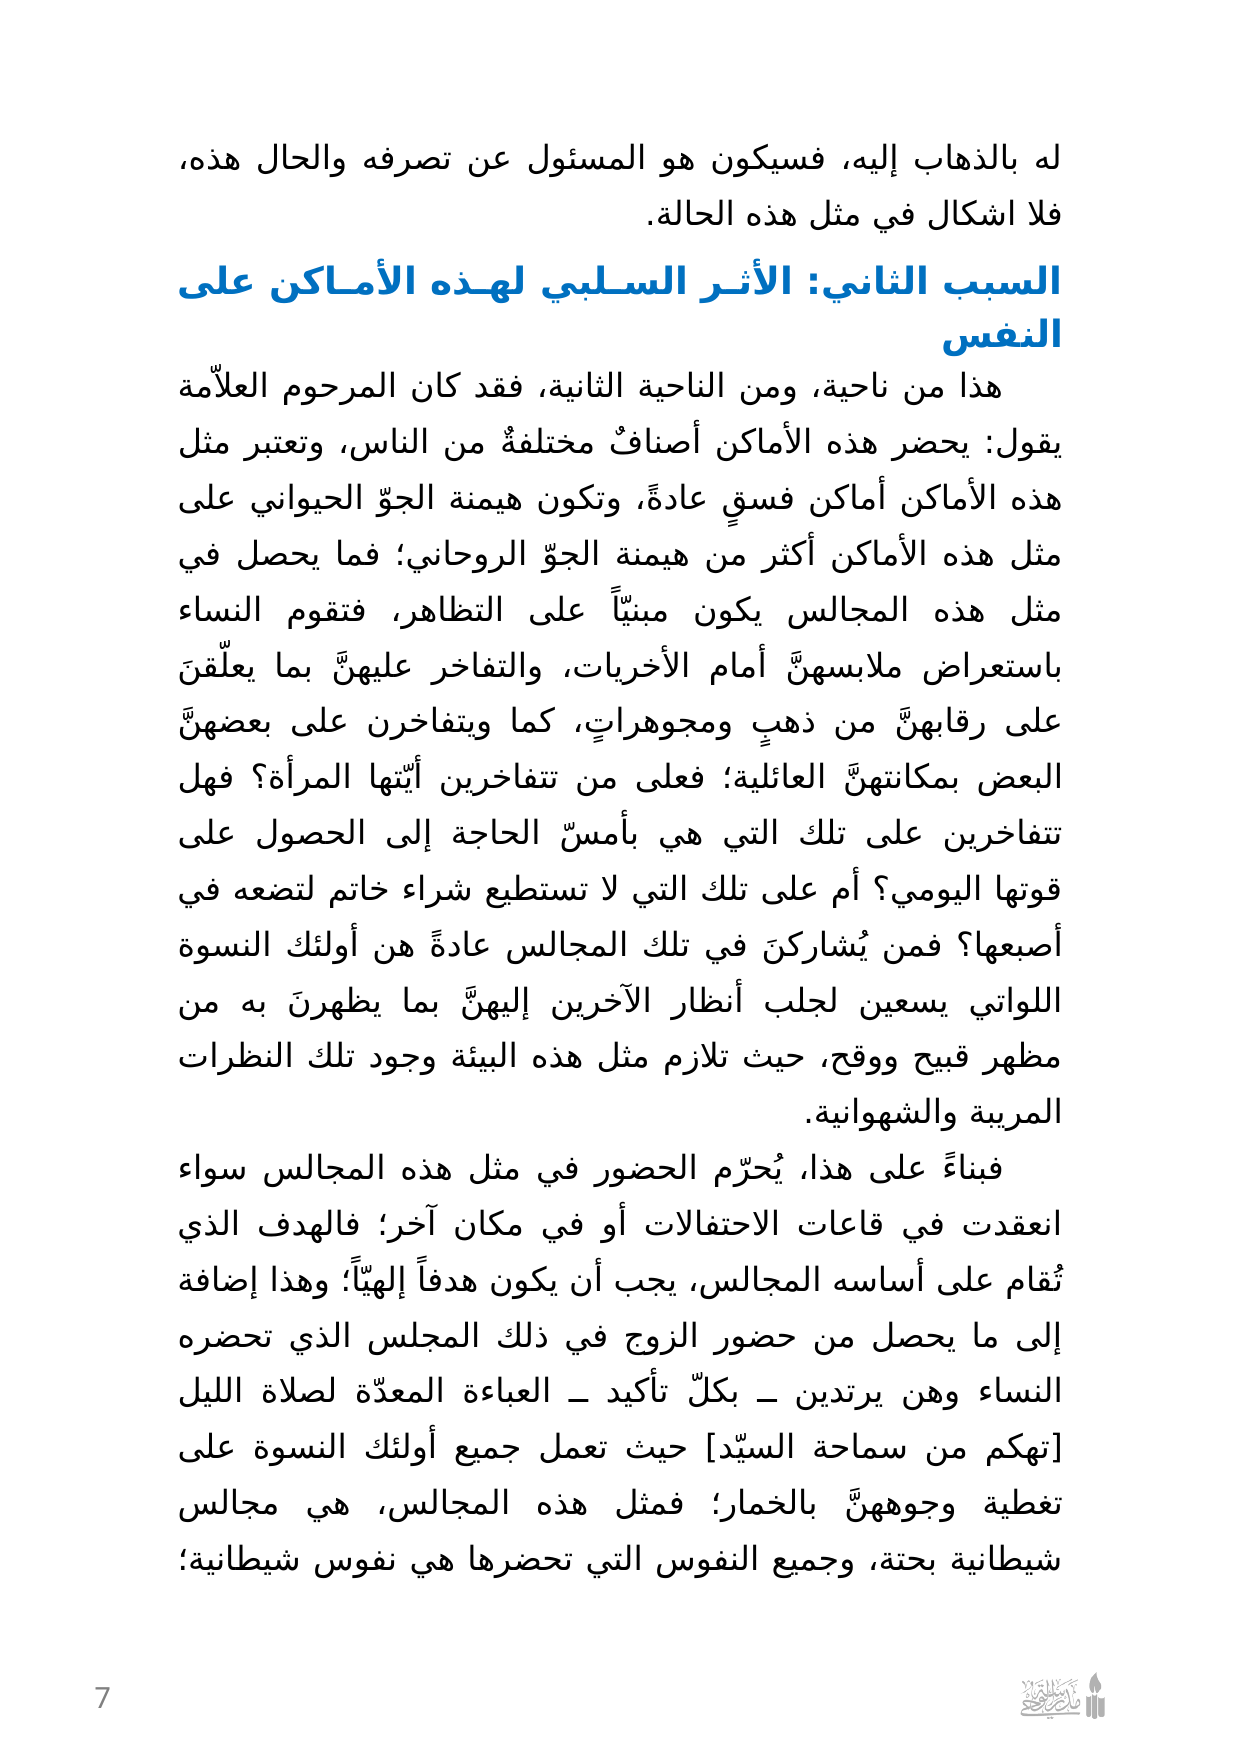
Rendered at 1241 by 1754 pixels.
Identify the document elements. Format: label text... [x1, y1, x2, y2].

picture [1020, 1672, 1105, 1719]
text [177, 136, 1063, 247]
title السبب الثاني: الأثر السلبي لهذه الأماكن على النفس [177, 260, 1063, 356]
text هذا من ناحية، ومن الناحية الثانية، فقد كان المرحوم العلاّمة يقول: يحضر هذه الأماكن أصنافٌ مختلفةٌ من الناس، وتعتبر مثل هذه الأماكن أماكن فسقٍ عادةً، وتكون هيمنة الجوّ الحيواني على مثل هذه الأماكن أكثر من هيمنة الجوّ الروحاني؛ فما يحصل في مثل هذه المجالس يكون مبنيّاً على التظاهر، فتقوم النساء باستعراض ملابسهنَّ أمام الأخريات، والتفاخر عليهنَّ بما يعلّقنَ على رقابهنَّ من ذهبٍ ومجوهراتٍ، كما ويتفاخرن على بعضهنَّ البعض بمكانتهنَّ العائلية؛ فعلى من تتفاخرين أيّتها المرأة؟ فهل تتفاخرين على تلك التي هي بأمسّ الحاجة إلى الحصول على قوتها اليومي؟ أم على تلك التي لا تستطيع شراء خاتم لتضعه في أصبعها؟ فمن يُشاركنَ في تلك المجالس عادةً هن أولئك النسوة اللواتي يسعين لجلب أنظار الآخرين إليهنَّ بما يظهرنَ به من مظهر قبيح ووقح، حيث تلازم مثل هذه البيئة وجود تلك النظرات المريبة والشهوانية. [177, 364, 1063, 1146]
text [177, 1146, 1063, 1593]
